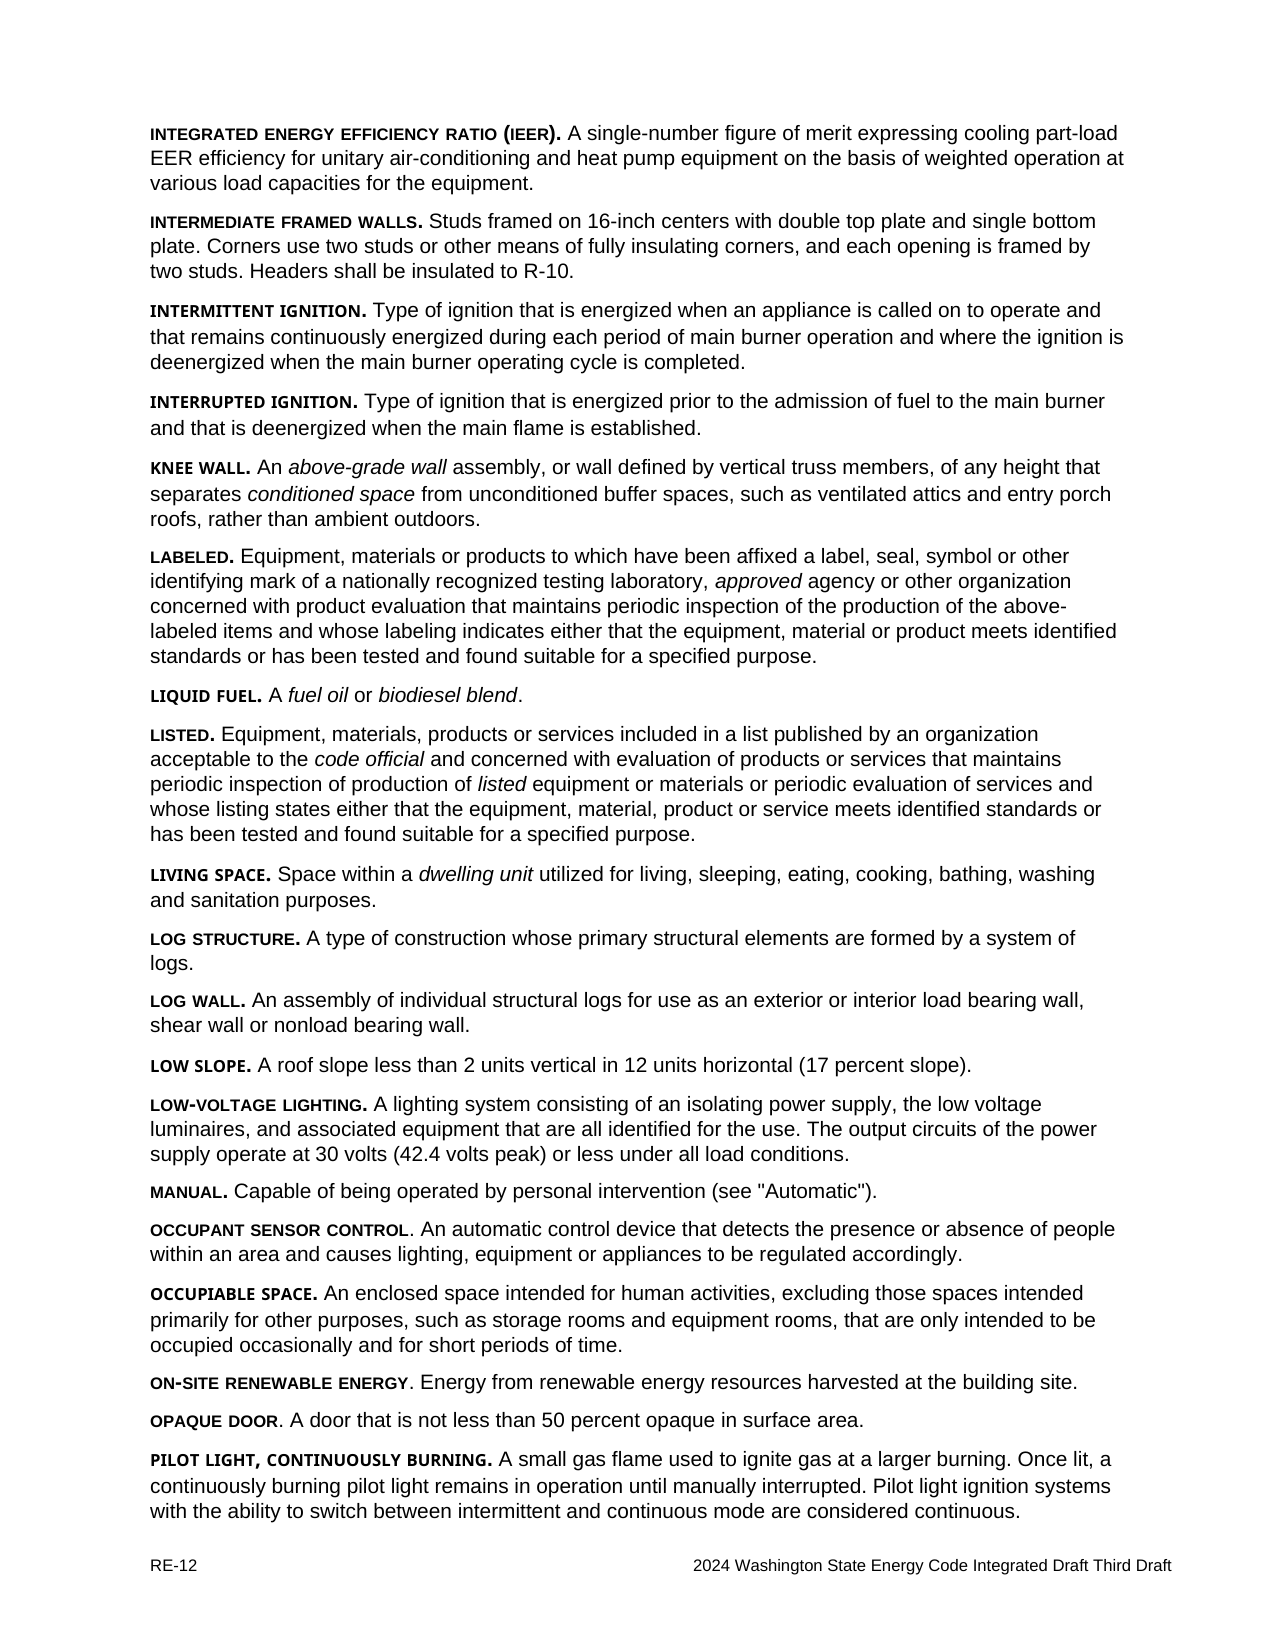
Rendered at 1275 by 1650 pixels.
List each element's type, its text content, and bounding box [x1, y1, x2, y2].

text labeled. Equipment, materials or products to which have been affixed a label, seal, symbol or other identifying mark of a nationally recognized testing laboratory, approved agency or other organization concerned with product evaluation that maintains periodic inspection of the production of the above-labeled items and whose labeling indicates either that the equipment, material or product meets identified standards or has been tested and found suitable for a specified purpose. [150, 543, 1125, 668]
text log structure. A type of construction whose primary structural elements are formed by a system of logs. [150, 925, 1125, 975]
text manual. Capable of being operated by personal intervention (see "Automatic"). [150, 1178, 1125, 1203]
text liquid fuel. A fuel oil or biodiesel blend. [150, 680, 1125, 709]
text listed. Equipment, materials, products or services included in a list published by an organization acceptable to the code official and concerned with evaluation of products or services that maintains [150, 721, 1125, 771]
text intermittent ignition. Type of ignition that is energized when an appliance is called on to operate and that remains continuously energized during each period of main burner operation and where the ignition is deenergized when the main burner operating cycle is completed. [150, 295, 1125, 373]
text log wall. An assembly of individual structural logs for use as an exterior or interior load bearing wall, shear wall or nonload bearing wall. [150, 987, 1125, 1037]
text intermediate framed walls. Studs framed on 16-inch centers with double top plate and single bottom plate. Corners use two studs or other means of fully insulating corners, and each opening is framed by two studs. Headers shall be insulated to R-10. [150, 207, 1125, 282]
text on-site renewable energy. Energy from renewable energy resources harvested at the building site. [150, 1369, 1125, 1394]
text occupant sensor control. An automatic control device that detects the presence or absence of people within an area and causes lighting, equipment or appliances to be regulated accordingly. [150, 1216, 1125, 1266]
text interrupted ignition. Type of ignition that is energized prior to the admission of fuel to the main burner and that is deenergized when the main flame is established. [150, 386, 1125, 439]
text integrated energy efficiency ratio (ieer). A single-number figure of merit expressing cooling part-load EER efficiency for unitary air-conditioning and heat pump equipment on the basis of weighted operation at various load capacities for the equipment. [150, 120, 1125, 195]
text low slope. A roof slope less than 2 units vertical in 12 units horizontal (17 percent slope). [150, 1050, 1125, 1078]
text periodic inspection of production of listed equipment or materials or periodic evaluation of services and whose listing states either that the equipment, material, product or service meets identified standards or has been tested and found suitable for a specified purpose. [150, 771, 1125, 846]
text occupiable space. An enclosed space intended for human activities, excluding those spaces intended primarily for other purposes, such as storage rooms and equipment rooms, that are only intended to be occupied occasionally and for short periods of time. [150, 1278, 1125, 1357]
text knee wall. An above-grade wall assembly, or wall defined by vertical truss members, of any height that separates conditioned space from unconditioned buffer spaces, such as ventilated attics and entry porch roofs, rather than ambient outdoors. [150, 452, 1125, 530]
text living space. Space within a dwelling unit utilized for living, sleeping, eating, cooking, bathing, washing and sanitation purposes. [150, 859, 1125, 912]
text low-voltage lighting. A lighting system consisting of an isolating power supply, the low voltage luminaires, and associated equipment that are all identified for the use. The output circuits of the power supply operate at 30 volts (42.4 volts peak) or less under all load conditions. [150, 1091, 1125, 1166]
text pilot light, continuously burning. A small gas flame used to ignite gas at a larger burning. Once lit, a continuously burning pilot light remains in operation until manually interrupted. Pilot light ignition systems with the ability to switch between intermittent and continuous mode are considered continuous. [150, 1444, 1125, 1522]
text opaque door. A door that is not less than 50 percent opaque in surface area. [150, 1407, 1125, 1432]
